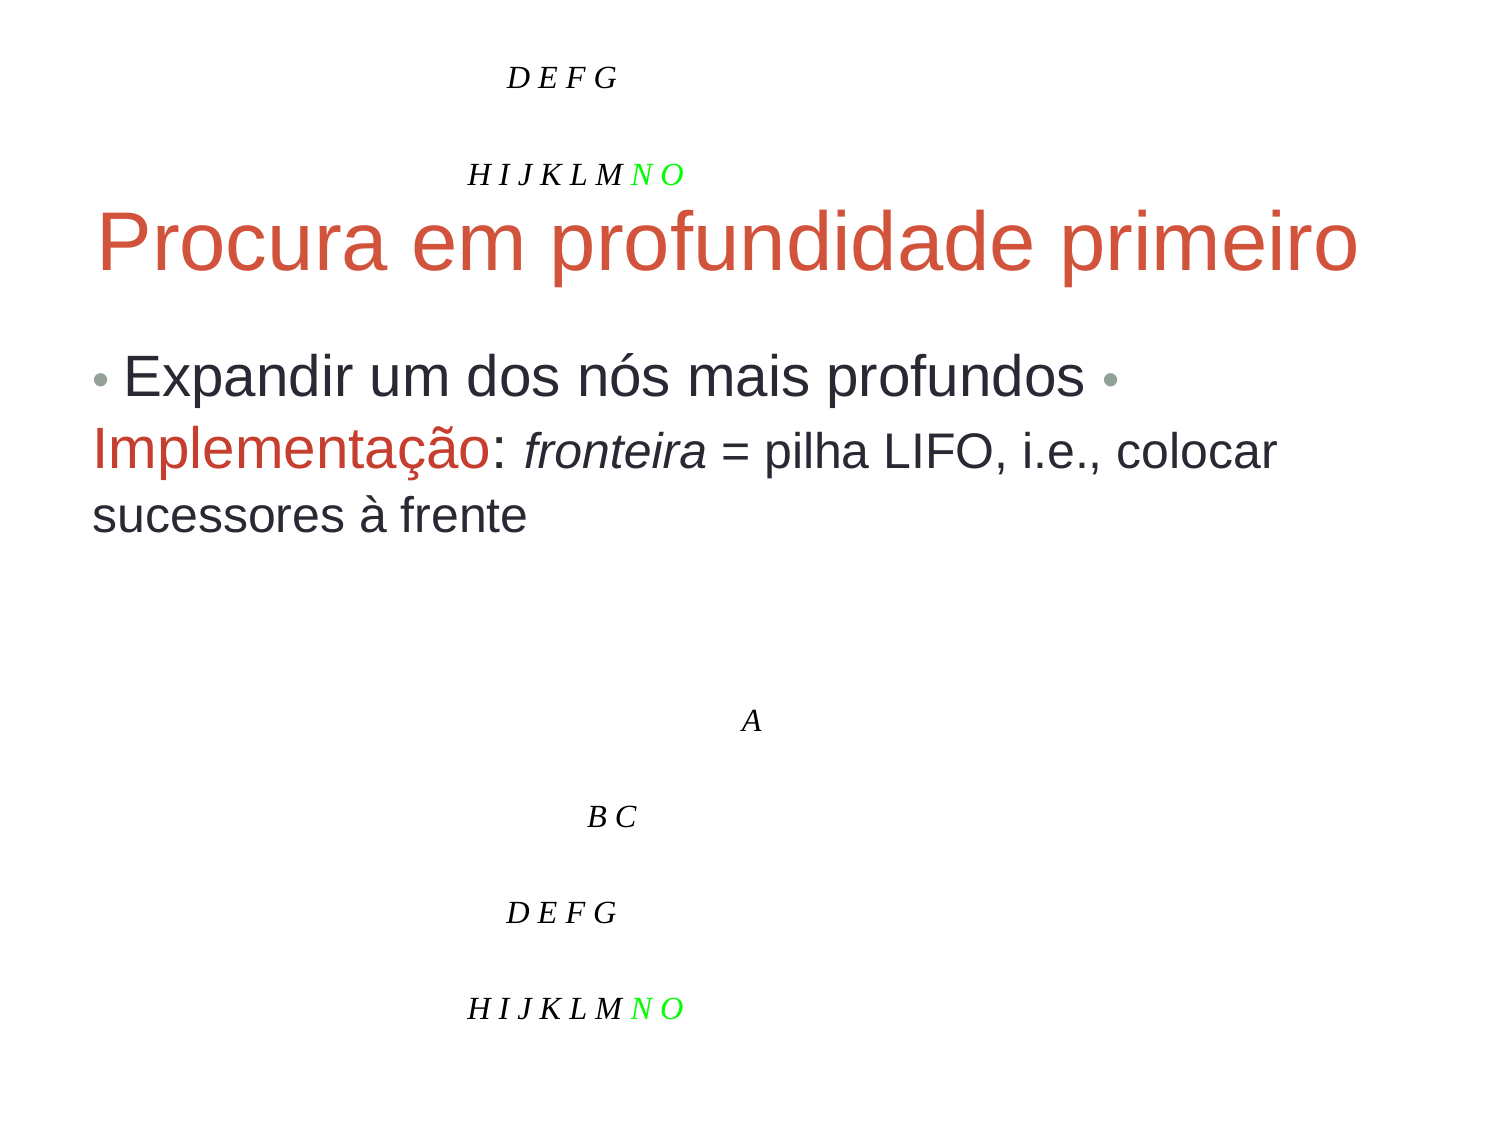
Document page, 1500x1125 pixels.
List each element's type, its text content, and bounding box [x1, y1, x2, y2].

text D E F G [506, 893, 1500, 930]
text Procura em profundidade primeiro [96, 192, 1500, 288]
text A [742, 701, 1500, 738]
text H I J K L M N O [467, 989, 1500, 1026]
text H I J K L M N O [467, 155, 1500, 192]
text B C [587, 797, 1500, 834]
text • Expandir um dos nós mais profundos • Implementação: fronteira = pilha LIFO, i.e., colocar sucessores à frente [92, 342, 1306, 543]
text D E F G [507, 59, 1500, 96]
